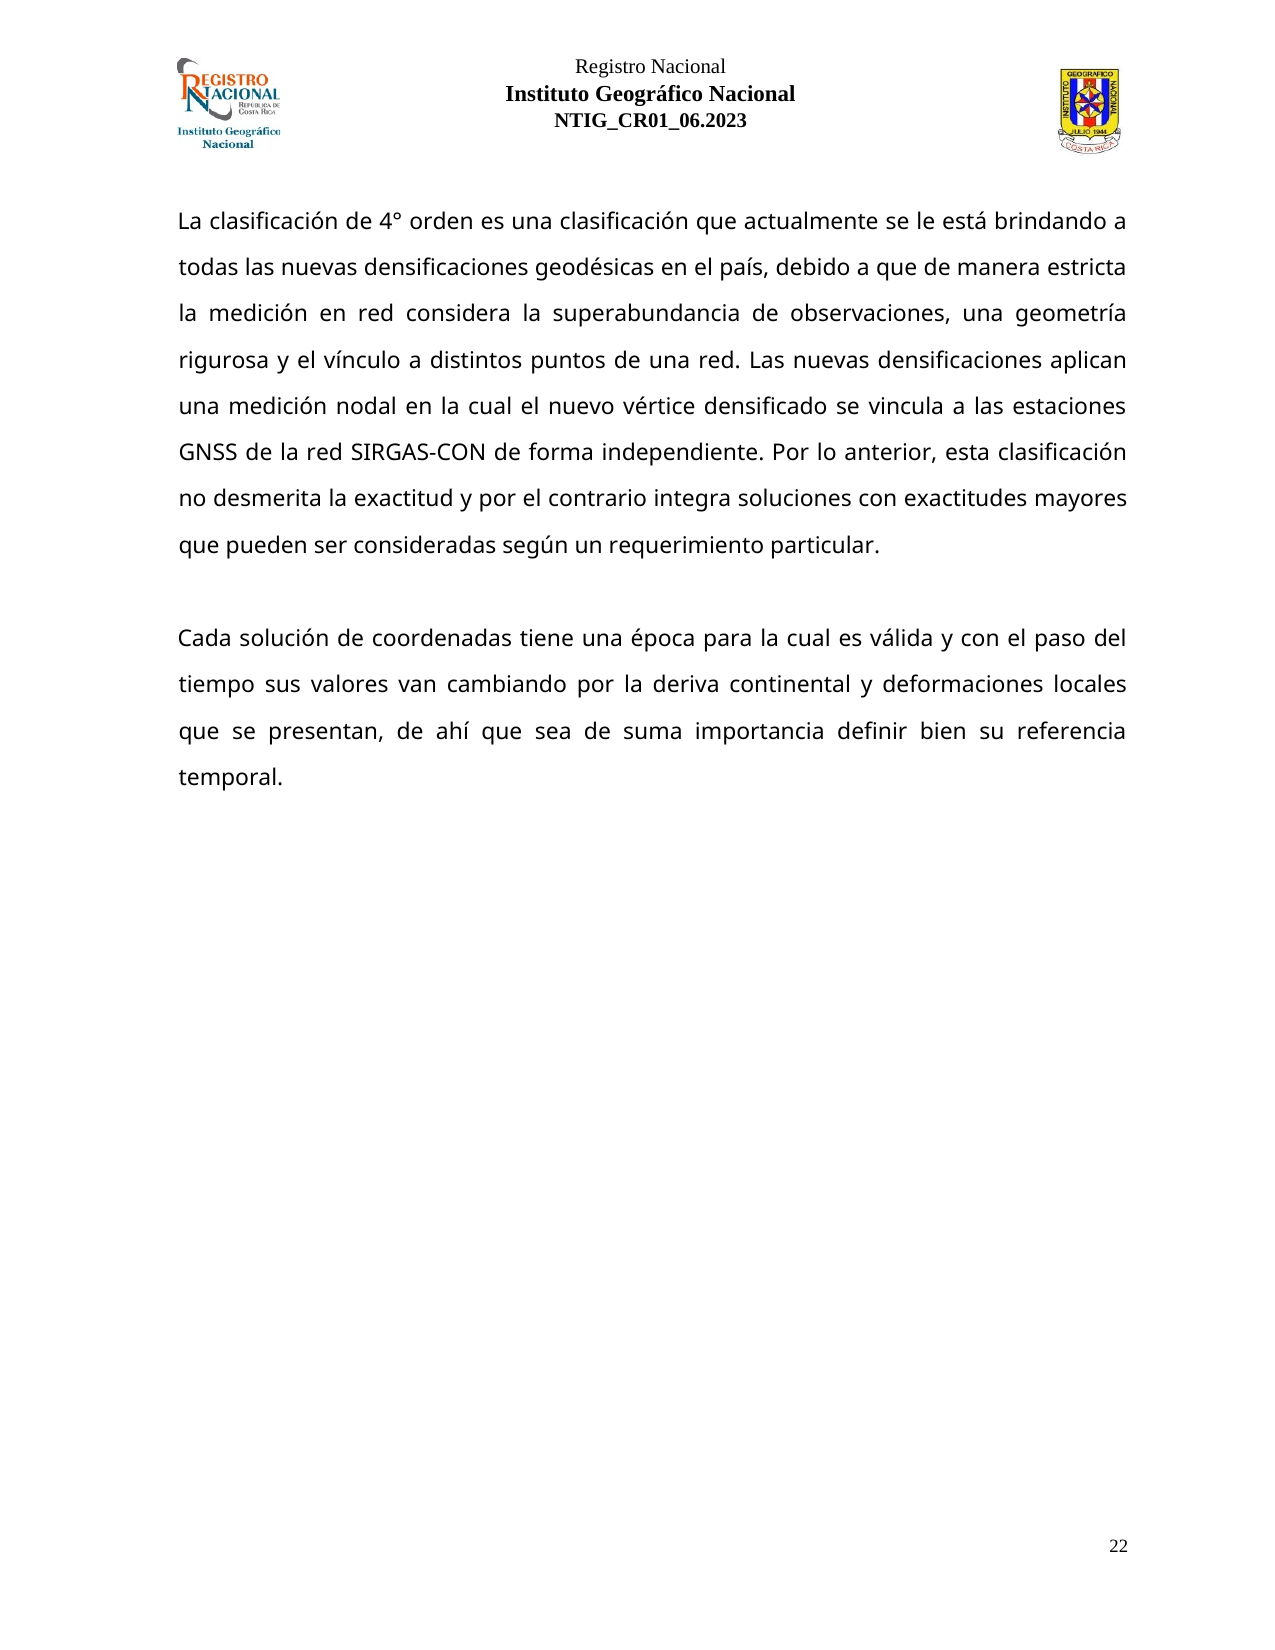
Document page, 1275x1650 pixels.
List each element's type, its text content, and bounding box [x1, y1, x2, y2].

picture [177, 58, 281, 150]
text Cada solución de coordenadas tiene una época para la cual es válida y con el paso del tiempo sus valores van cambiando por la deriva continental y deformaciones locales que se presentan, de ahí que sea de suma importancia definir bien su referencia temporal. [177, 622, 1128, 792]
picture [1057, 65, 1124, 157]
text La clasificación de 4° orden es una clasificación que actualmente se le está brindando a todas las nuevas densificaciones geodésicas en el país, debido a que de manera estricta la medición en red considera la superabundancia de observaciones, una geometría rigurosa y el vínculo a distintos puntos de una red. Las nuevas densificaciones aplican una medición nodal en la cual el nuevo vértice densificado se vincula a las estaciones GNSS de la red SIRGAS-CON de forma independiente. Por lo anterior, esta clasificación no desmerita la exactitud y por el contrario integra soluciones con exactitudes mayores que pueden ser consideradas según un requerimiento particular. [177, 205, 1128, 560]
